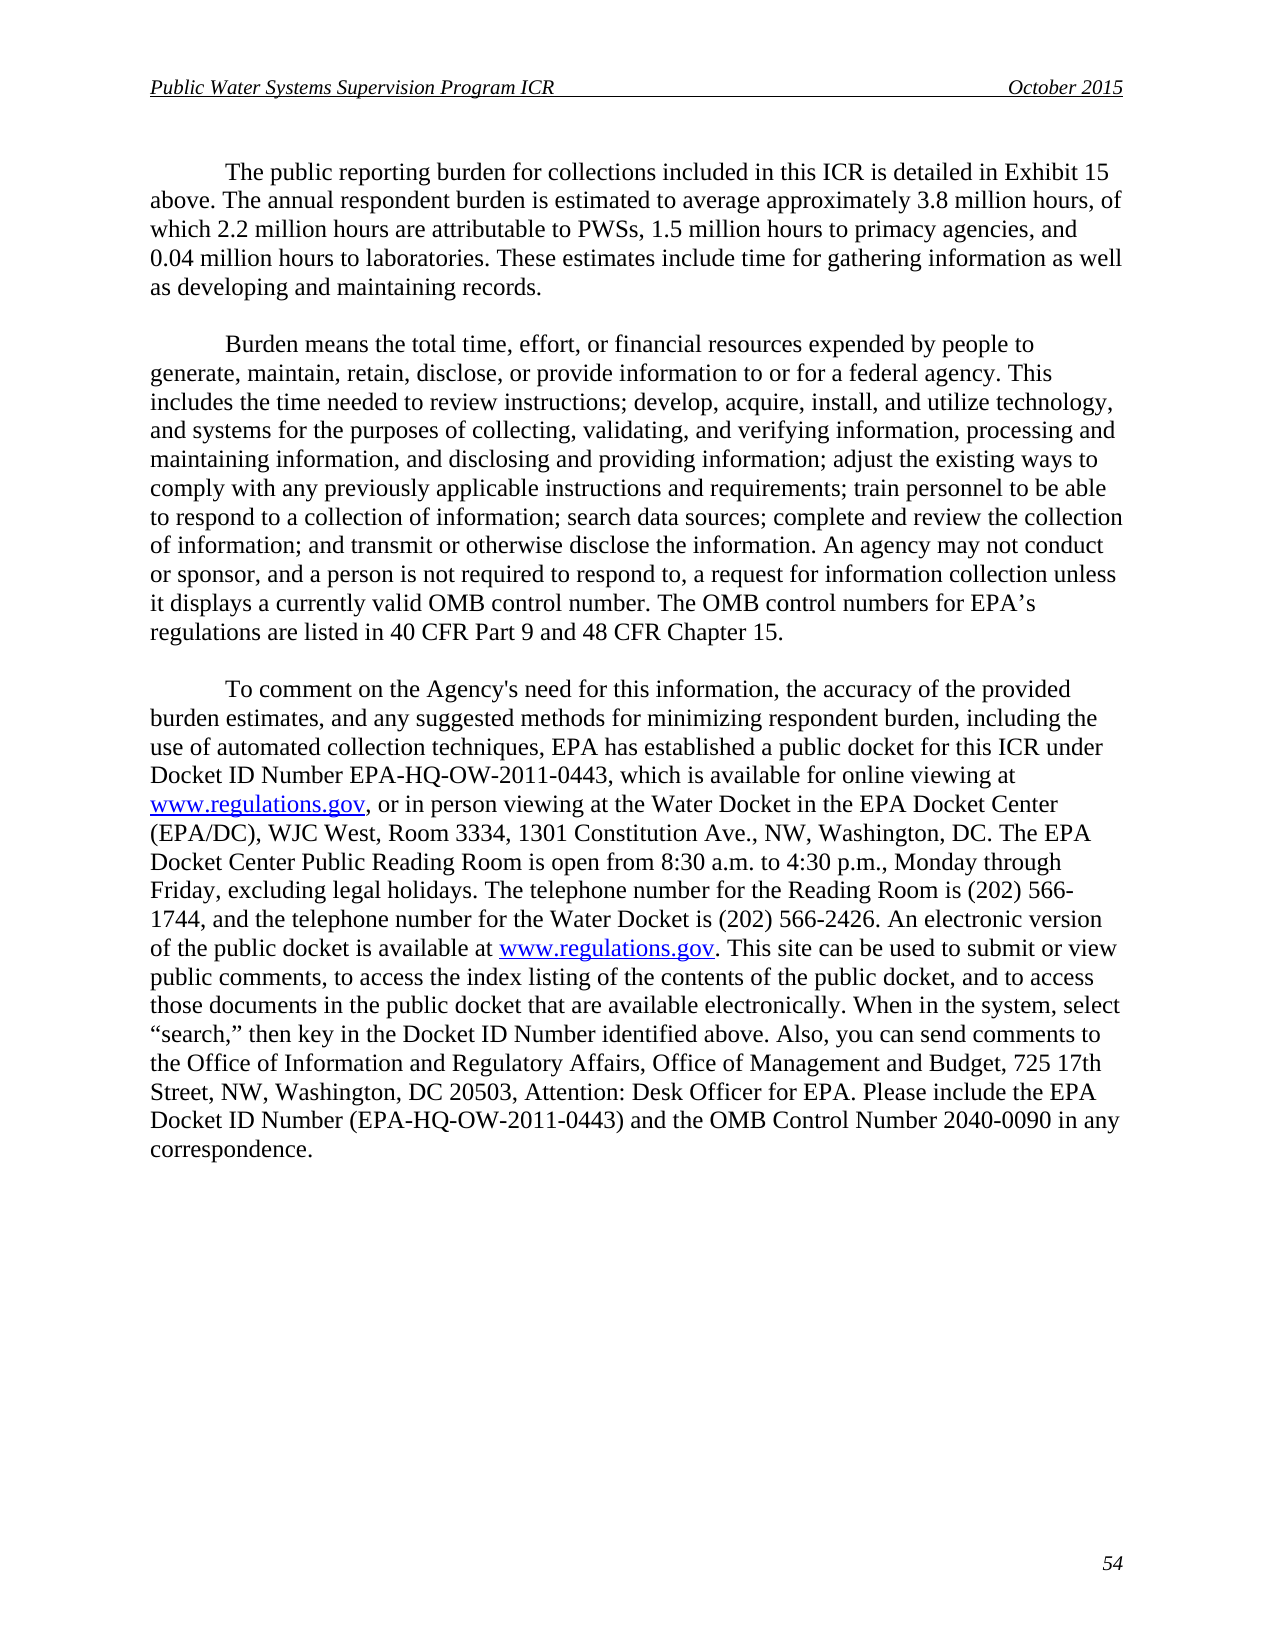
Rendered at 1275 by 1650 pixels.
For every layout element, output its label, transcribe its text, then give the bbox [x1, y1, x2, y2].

text The public reporting burden for collections included in this ICR is detailed in Exhibit 15 above. The annual respondent burden is estimated to average approximately 3.8 million hours, of which 2.2 million hours are attributable to PWSs, 1.5 million hours to primacy agencies, and 0.04 million hours to laboratories. These estimates include time for gathering information as well as developing and maintaining records. [150, 157, 1125, 300]
text Burden means the total time, effort, or financial resources expended by people to generate, maintain, retain, disclose, or provide information to or for a federal agency. This includes the time needed to review instructions; develop, acquire, install, and utilize technology, and systems for the purposes of collecting, validating, and verifying information, processing and maintaining information, and disclosing and providing information; adjust the existing ways to comply with any previously applicable instructions and requirements; train personnel to be able to respond to a collection of information; search data sources; complete and review the collection of information; and transmit or otherwise disclose the information. An agency may not conduct or sponsor, and a person is not required to respond to, a request for information collection unless it displays a currently valid OMB control number. The OMB control numbers for EPA’s regulations are listed in 40 CFR Part 9 and 48 CFR Chapter 15. [150, 329, 1125, 645]
text To comment on the Agency's need for this information, the accuracy of the provided burden estimates, and any suggested methods for minimizing respondent burden, including the use of automated collection techniques, EPA has established a public docket for this ICR under Docket ID Number EPA-HQ-OW-2011-0443, which is available for online viewing at www.regulations.gov, or in person viewing at the Water Docket in the EPA Docket Center (EPA/DC), WJC West, Room 3334, 1301 Constitution Ave., NW, Washington, DC. The EPA Docket Center Public Reading Room is open from 8:30 a.m. to 4:30 p.m., Monday through Friday, excluding legal holidays. The telephone number for the Reading Room is (202) 566-1744, and the telephone number for the Water Docket is (202) 566-2426. An electronic version of the public docket is available at www.regulations.gov. This site can be used to submit or view public comments, to access the index listing of the contents of the public docket, and to access those documents in the public docket that are available electronically. When in the system, select “search,” then key in the Docket ID Number identified above. Also, you can send comments to the Office of Information and Regulatory Affairs, Office of Management and Budget, 725 17th Street, NW, Washington, DC 20503, Attention: Desk Officer for EPA. Please include the EPA Docket ID Number (EPA-HQ-OW-2011-0443) and the OMB Control Number 2040-0090 in any correspondence. [150, 674, 1125, 1163]
